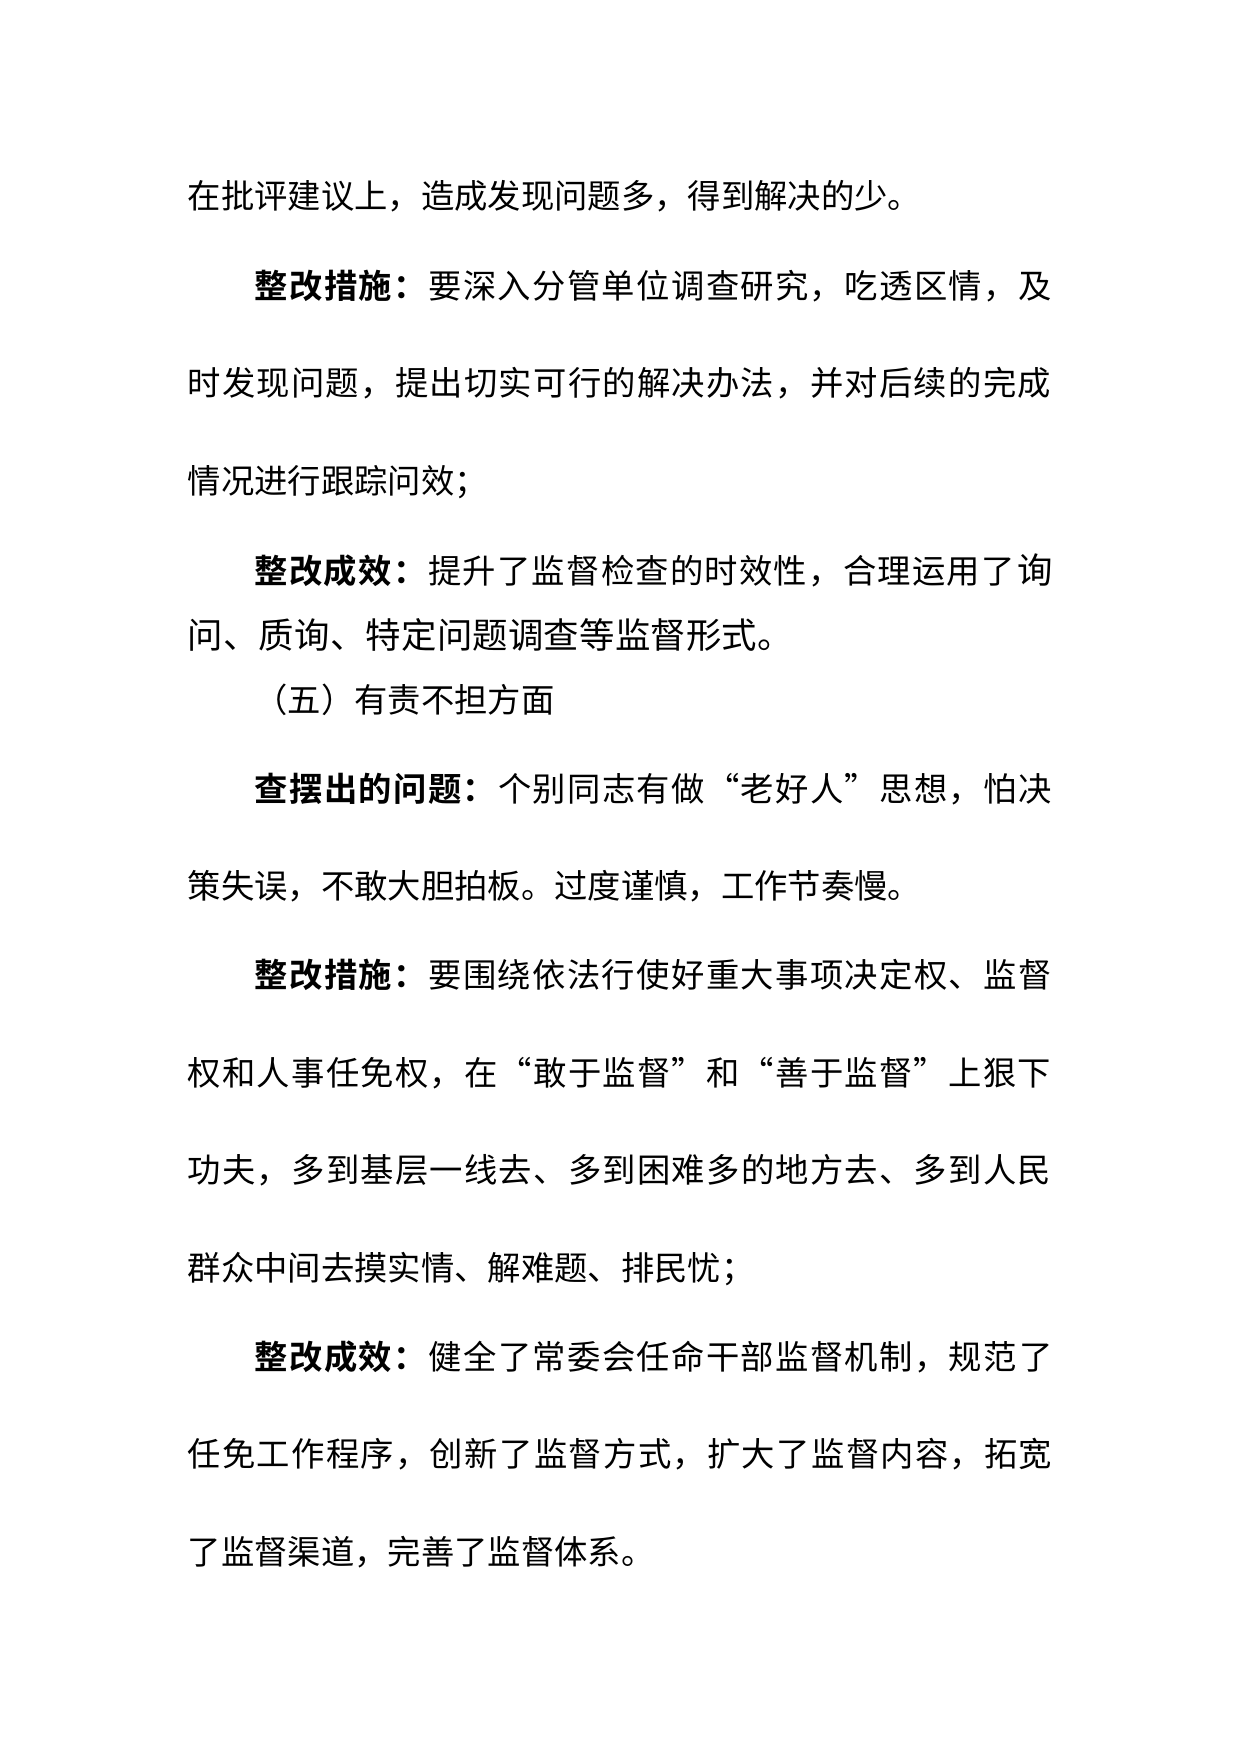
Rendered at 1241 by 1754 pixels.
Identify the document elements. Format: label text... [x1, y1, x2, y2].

list 整改措施：要围绕依法行使好重大事项决定权、监督权和人事任免权，在“敢于监督”和“善于监督”上狠下功夫，多到基层一线去、多到困难多的地方去、多到人民群众中间去摸实情、解难题、排民忧； [187, 941, 1053, 1298]
text 整改成效：提升了监督检查的时效性，合理运用了询问、质询、特定问题调查等监督形式。 [187, 535, 1053, 665]
list 整改成效：健全了常委会任命干部监督机制，规范了任免工作程序，创新了监督方式，扩大了监督内容，拓宽了监督渠道，完善了监督体系。 [187, 1322, 1053, 1582]
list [187, 162, 1053, 227]
list 有责不担方面 [187, 665, 1053, 730]
list 查摆出的问题：个别同志有做“老好人”思想，怕决策失误，不敢大胆拍板。过度谨慎，工作节奏慢。 [187, 754, 1053, 917]
list 整改措施：要深入分管单位调查研究，吃透区情，及时发现问题，提出切实可行的解决办法，并对后续的完成情况进行跟踪问效； [187, 251, 1053, 511]
